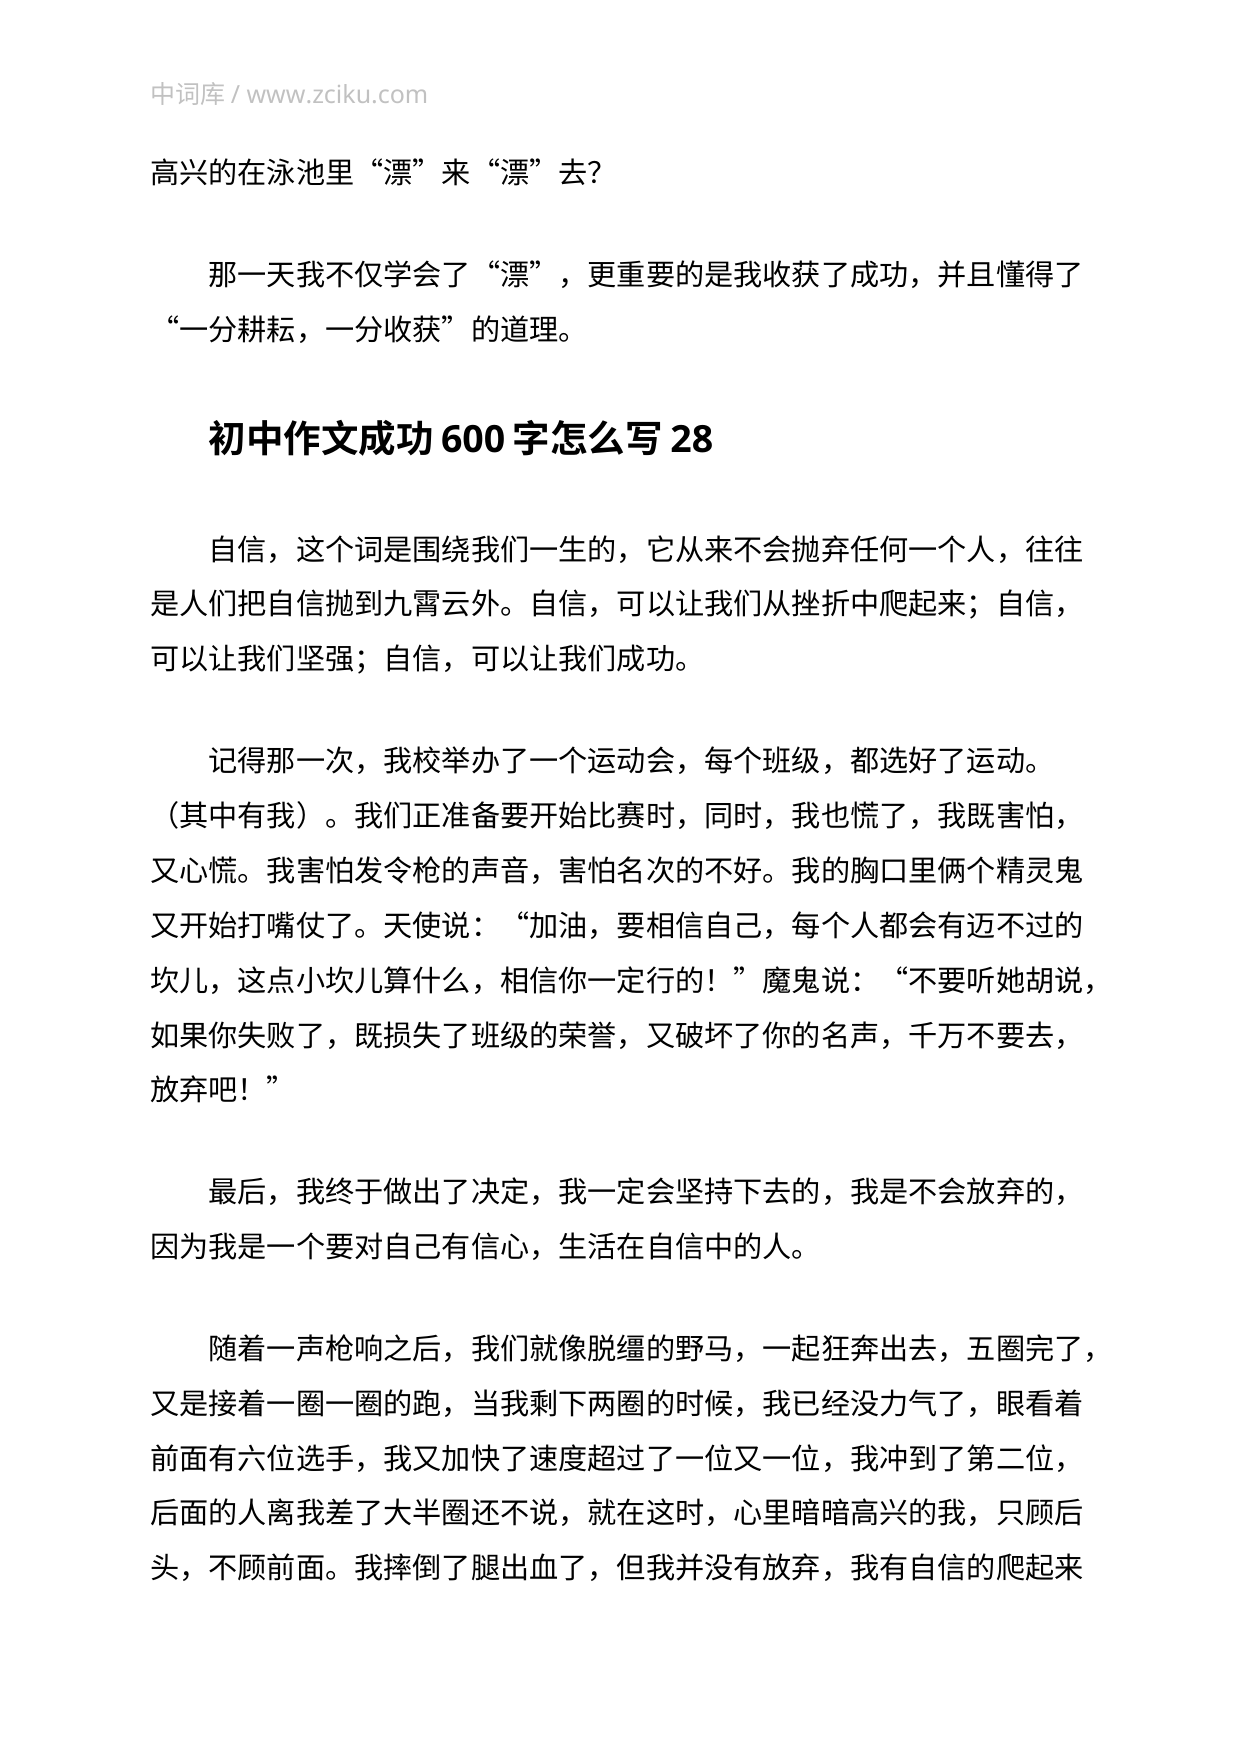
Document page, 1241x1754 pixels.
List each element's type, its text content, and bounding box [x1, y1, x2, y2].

text 记得那一次，我校举办了一个运动会，每个班级，都选好了运动。（其中有我）。我们正准备要开始比赛时，同时，我也慌了，我既害怕，又心慌。我害怕发令枪的声音，害怕名次的不好。我的胸口里俩个精灵鬼又开始打嘴仗了。天使说：“加油，要相信自己，每个人都会有迈不过的坎儿，这点小坎儿算什么，相信你一定行的！”魔鬼说：“不要听她胡说，如果你失败了，既损失了班级的荣誉，又破坏了你的名声，千万不要去，放弃吧！” [150, 738, 1090, 1109]
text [150, 1325, 1090, 1587]
text 初中作文成功600字怎么写28 [150, 408, 1090, 463]
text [150, 150, 1090, 192]
text 最后，我终于做出了决定，我一定会坚持下去的，我是不会放弃的，因为我是一个要对自己有信心，生活在自信中的人。 [150, 1169, 1090, 1266]
text 那一天我不仅学会了“漂”，更重要的是我收获了成功，并且懂得了“一分耕耘，一分收获”的道理。 [150, 252, 1090, 349]
text 自信，这个词是围绕我们一生的，它从来不会抛弃任何一个人，往往是人们把自信抛到九霄云外。自信，可以让我们从挫折中爬起来；自信，可以让我们坚强；自信，可以让我们成功。 [150, 526, 1090, 678]
